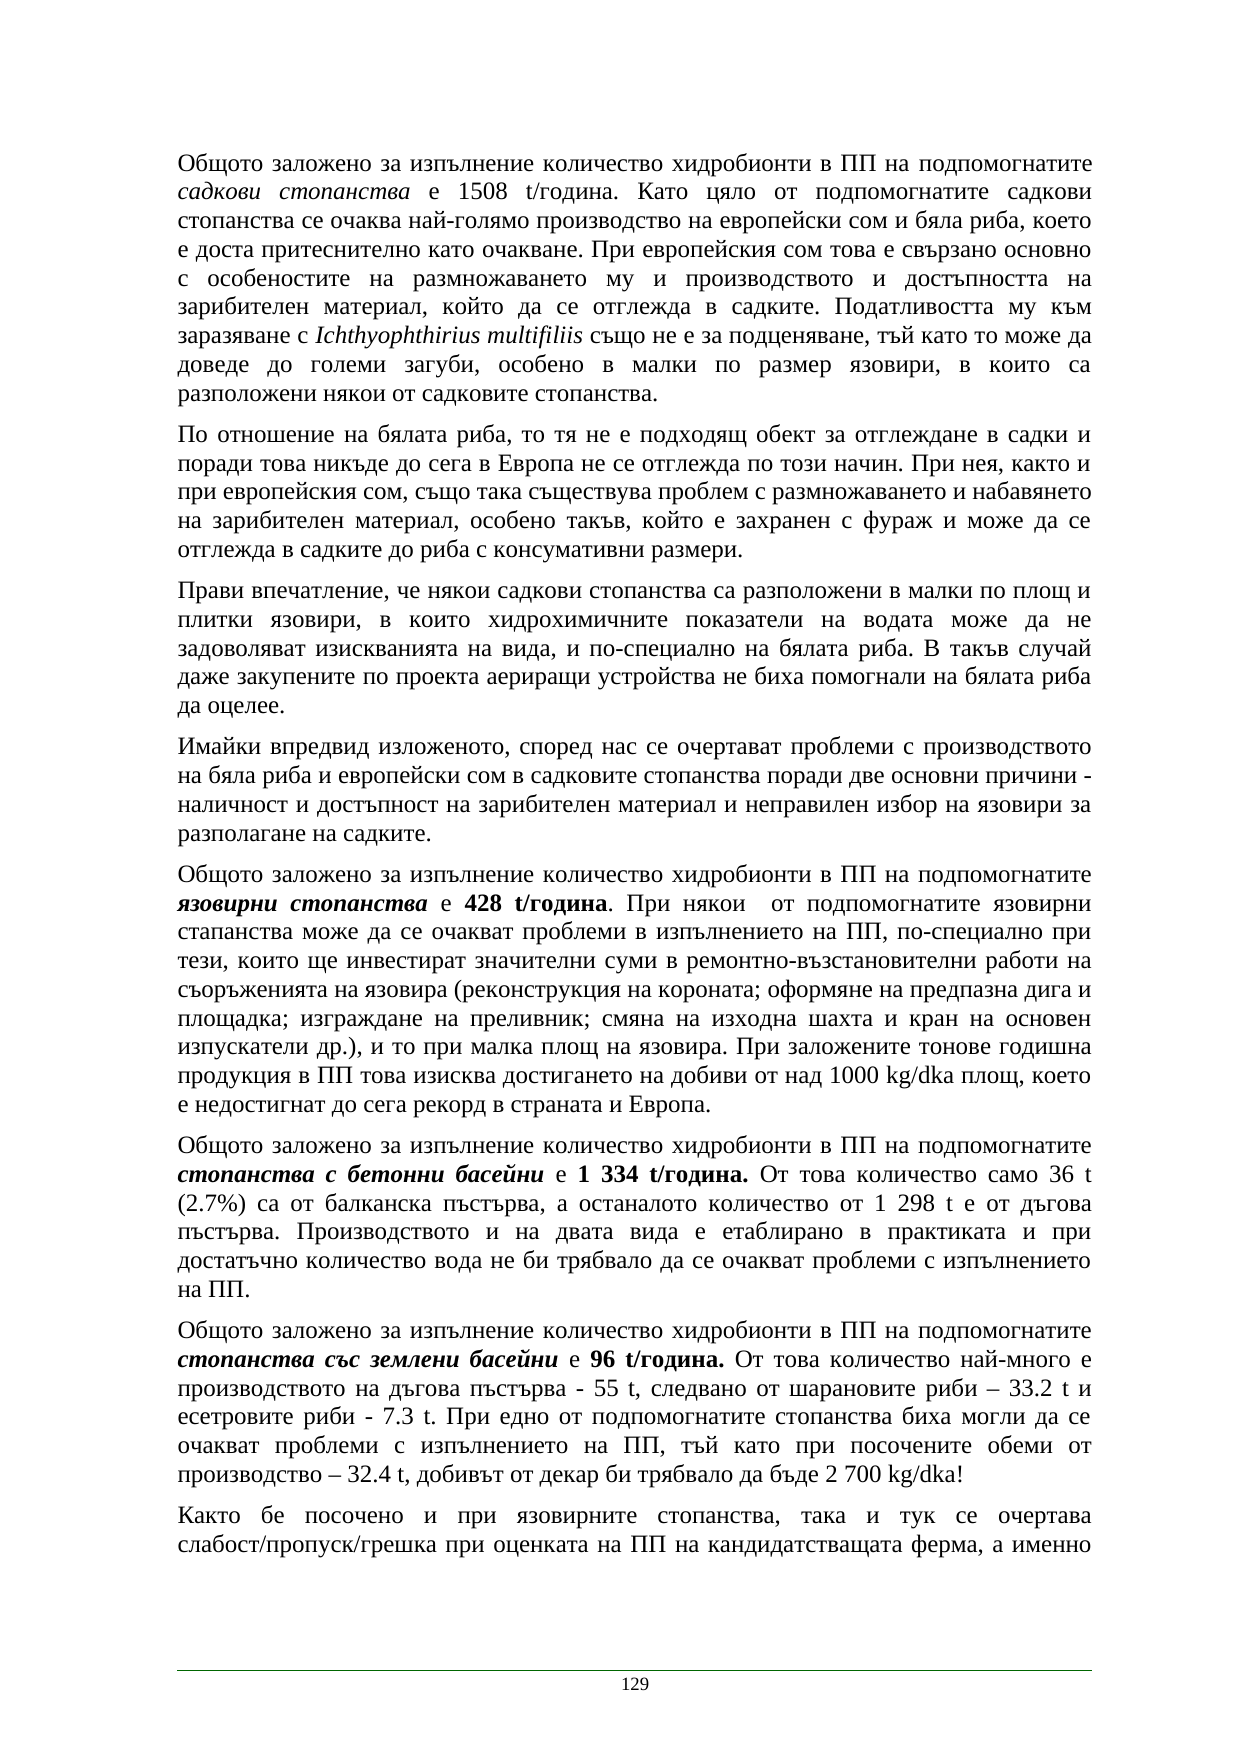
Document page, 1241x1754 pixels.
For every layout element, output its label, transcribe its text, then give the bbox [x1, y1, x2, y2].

text По отношение на бялата риба, то тя не е подходящ обект за отглеждане в садки и поради това никъде до сега в Европа не се отглежда по този начин. При нея, както и при европейския сом, също така съществува проблем с размножаването и набавянето на зарибителен материал, особено такъв, който е захранен с фураж и може да се отглежда в садките до риба с консумативни размери. [177, 419, 1092, 563]
text Общото заложено за изпълнение количество хидробионти в ПП на подпомогнатите стопанства с бетонни басейни е 1 334 t/година. От това количество само 36 t (2.7%) са от балканска пъстърва, а останалото количество от 1 298 t е от дъгова пъстърва. Производството и на двата вида е етаблирано в практиката и при достатъчно количество вода не би трябвало да се очакват проблеми с изпълнението на ПП. [177, 1130, 1092, 1303]
text Имайки впредвид изложеното, според нас се очертават проблеми с производството на бяла риба и европейски сом в садковите стопанства поради две основни причини - наличност и достъпност на зарибителен материал и неправилен избор на язовири за разполагане на садките. [177, 731, 1092, 846]
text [177, 1500, 1092, 1558]
text Общото заложено за изпълнение количество хидробионти в ПП на подпомогнатите язовирни стопанства е 428 t/година. При някои от подпомогнатите язовирни стапанства може да се очакват проблеми в изпълнението на ПП, по-специално при тези, които ще инвестират значителни суми в ремонтно-възстановителни работи на съоръженията на язовира (реконструкция на короната; оформяне на предпазна дига и площадка; изграждане на преливник; смяна на изходна шахта и кран на основен изпускатели др.), и то при малка площ на язовира. При заложените тонове годишна продукция в ПП това изисква достигането на добиви от над 1000 kg/dka площ, което е недостигнат до сега рекорд в страната и Европа. [177, 859, 1092, 1118]
text Общото заложено за изпълнение количество хидробионти в ПП на подпомогнатите садкови стопанства е 1508 t/година. Като цяло от подпомогнатите садкови стопанства се очаква най-голямо производство на европейски сом и бяла риба, което е доста притеснително като очакване. При европейския сом това е свързано основно с особеностите на размножаването му и производството и достъпността на зарибителен материал, който да се отглежда в садките. Податливостта му към заразяване с Ichthyophthirius multifiliis също не е за подценяване, тъй като то може да доведе до големи загуби, особено в малки по размер язовири, в които са разположени някои от садковите стопанства. [177, 148, 1092, 406]
text Общото заложено за изпълнение количество хидробионти в ПП на подпомогнатите стопанства със землени басейни е 96 t/година. От това количество най-много е производството на дъгова пъстърва - 55 t, следвано от шарановите риби – 33.2 t и есетровите риби - 7.3 t. При едно от подпомогнатите стопанства биха могли да се очакват проблеми с изпълнението на ПП, тъй като при посочените обеми от производство – 32.4 t, добивът от декар би трябвало да бъде 2 700 kg/dka! [177, 1315, 1092, 1488]
text Прави впечатление, че някои садкови стопанства са разположени в малки по площ и плитки язовири, в които хидрохимичните показатели на водата може да не задоволяват изискванията на вида, и по-специално на бялата риба. В такъв случай даже закупените по проекта аериращи устройства не биха помогнали на бялата риба да оцелее. [177, 575, 1092, 719]
